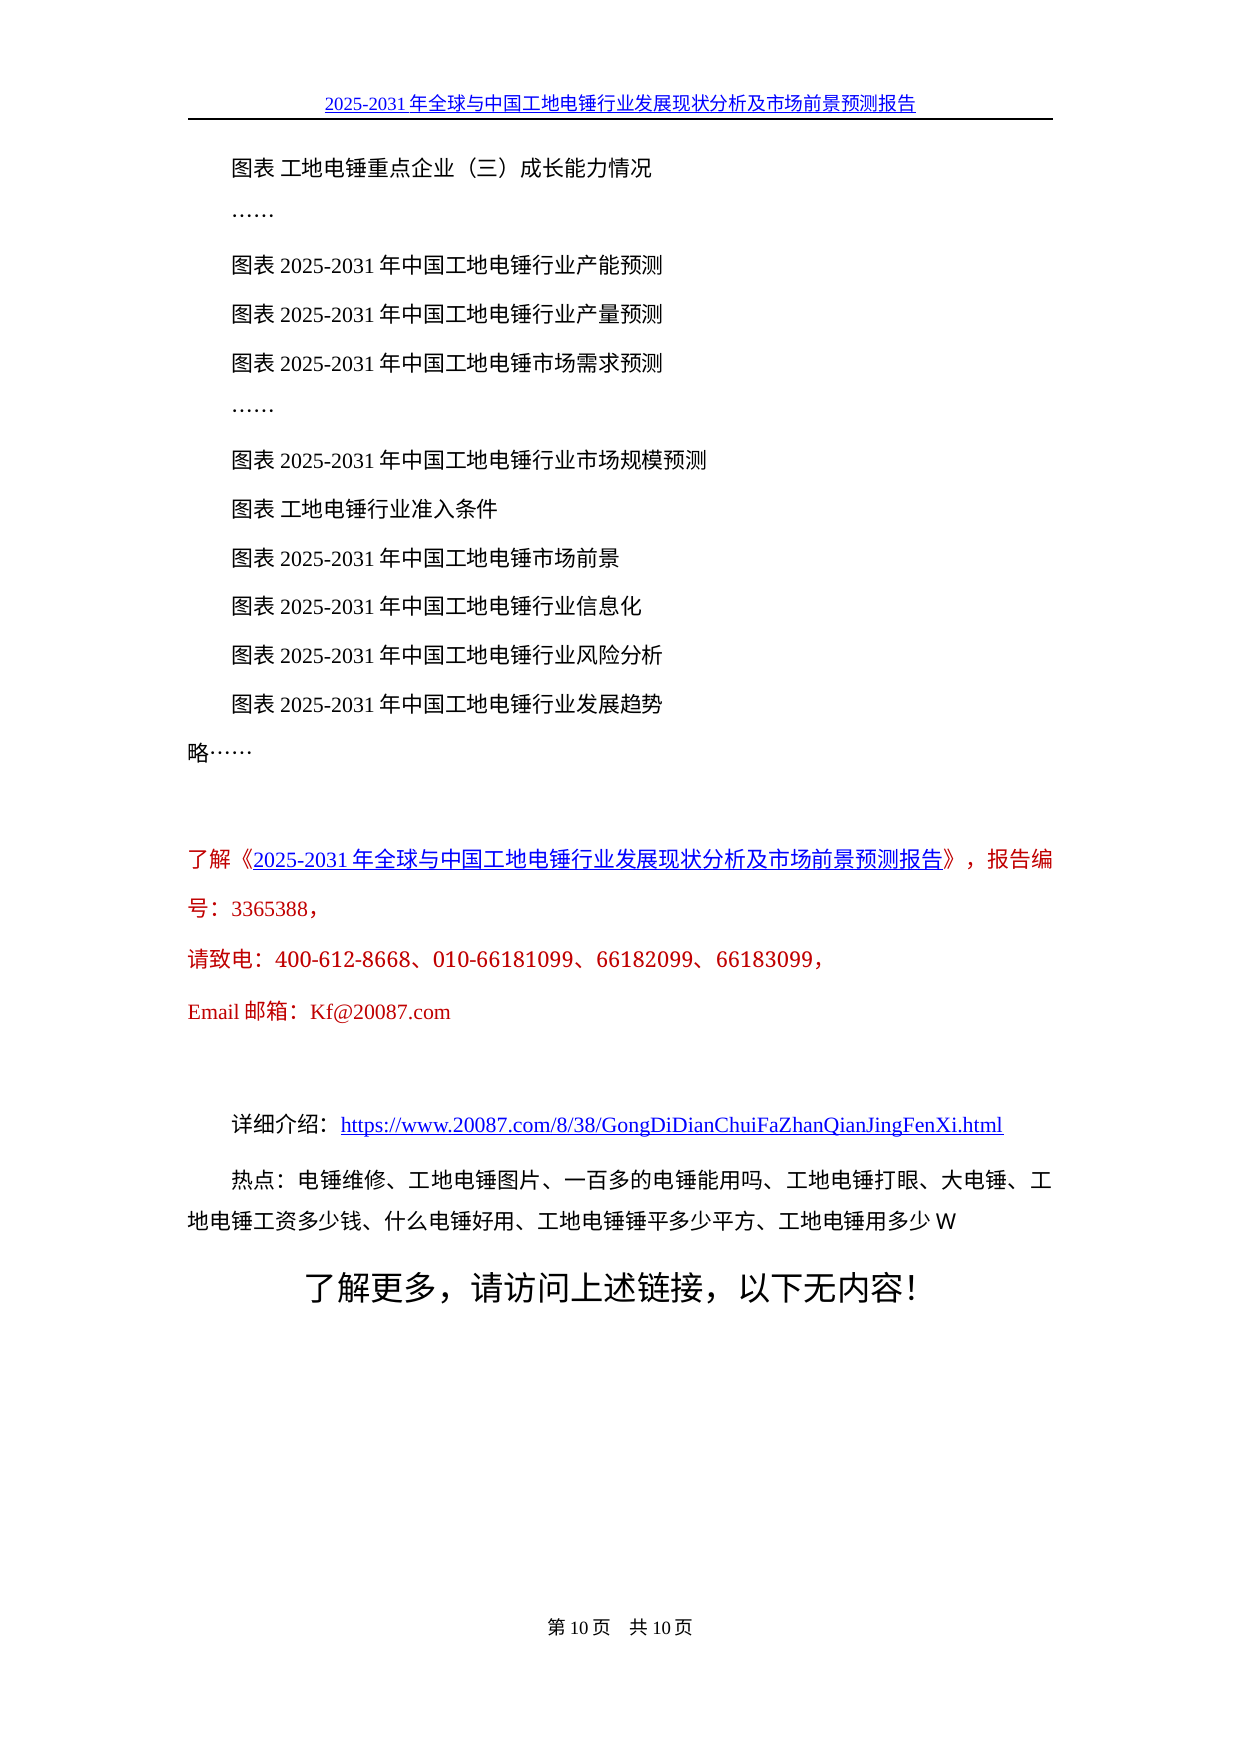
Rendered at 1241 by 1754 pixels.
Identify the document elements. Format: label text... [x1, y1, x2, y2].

text 详细介绍：https://www.20087.com/8/38/GongDiDianChuiFaZhanQianJingFenXi.html [187, 1106, 1053, 1139]
text 请致电：400-612-8668、010-66181099、66182099、66183099， [187, 942, 1053, 974]
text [187, 150, 1053, 768]
text Email邮箱：Kf@20087.com [187, 993, 1053, 1026]
title 了解更多，请访问上述链接，以下无内容！ [187, 1254, 1053, 1319]
text 了解《2025-2031年全球与中国工地电锤行业发展现状分析及市场前景预测报告》，报告编号：3365388， [187, 842, 1053, 923]
text 热点：电锤维修、工地电锤图片、一百多的电锤能用吗、工地电锤打眼、大电锤、工地电锤工资多少钱、什么电锤好用、工地电锤锤平多少平方、工地电锤用多少W [187, 1163, 1053, 1236]
